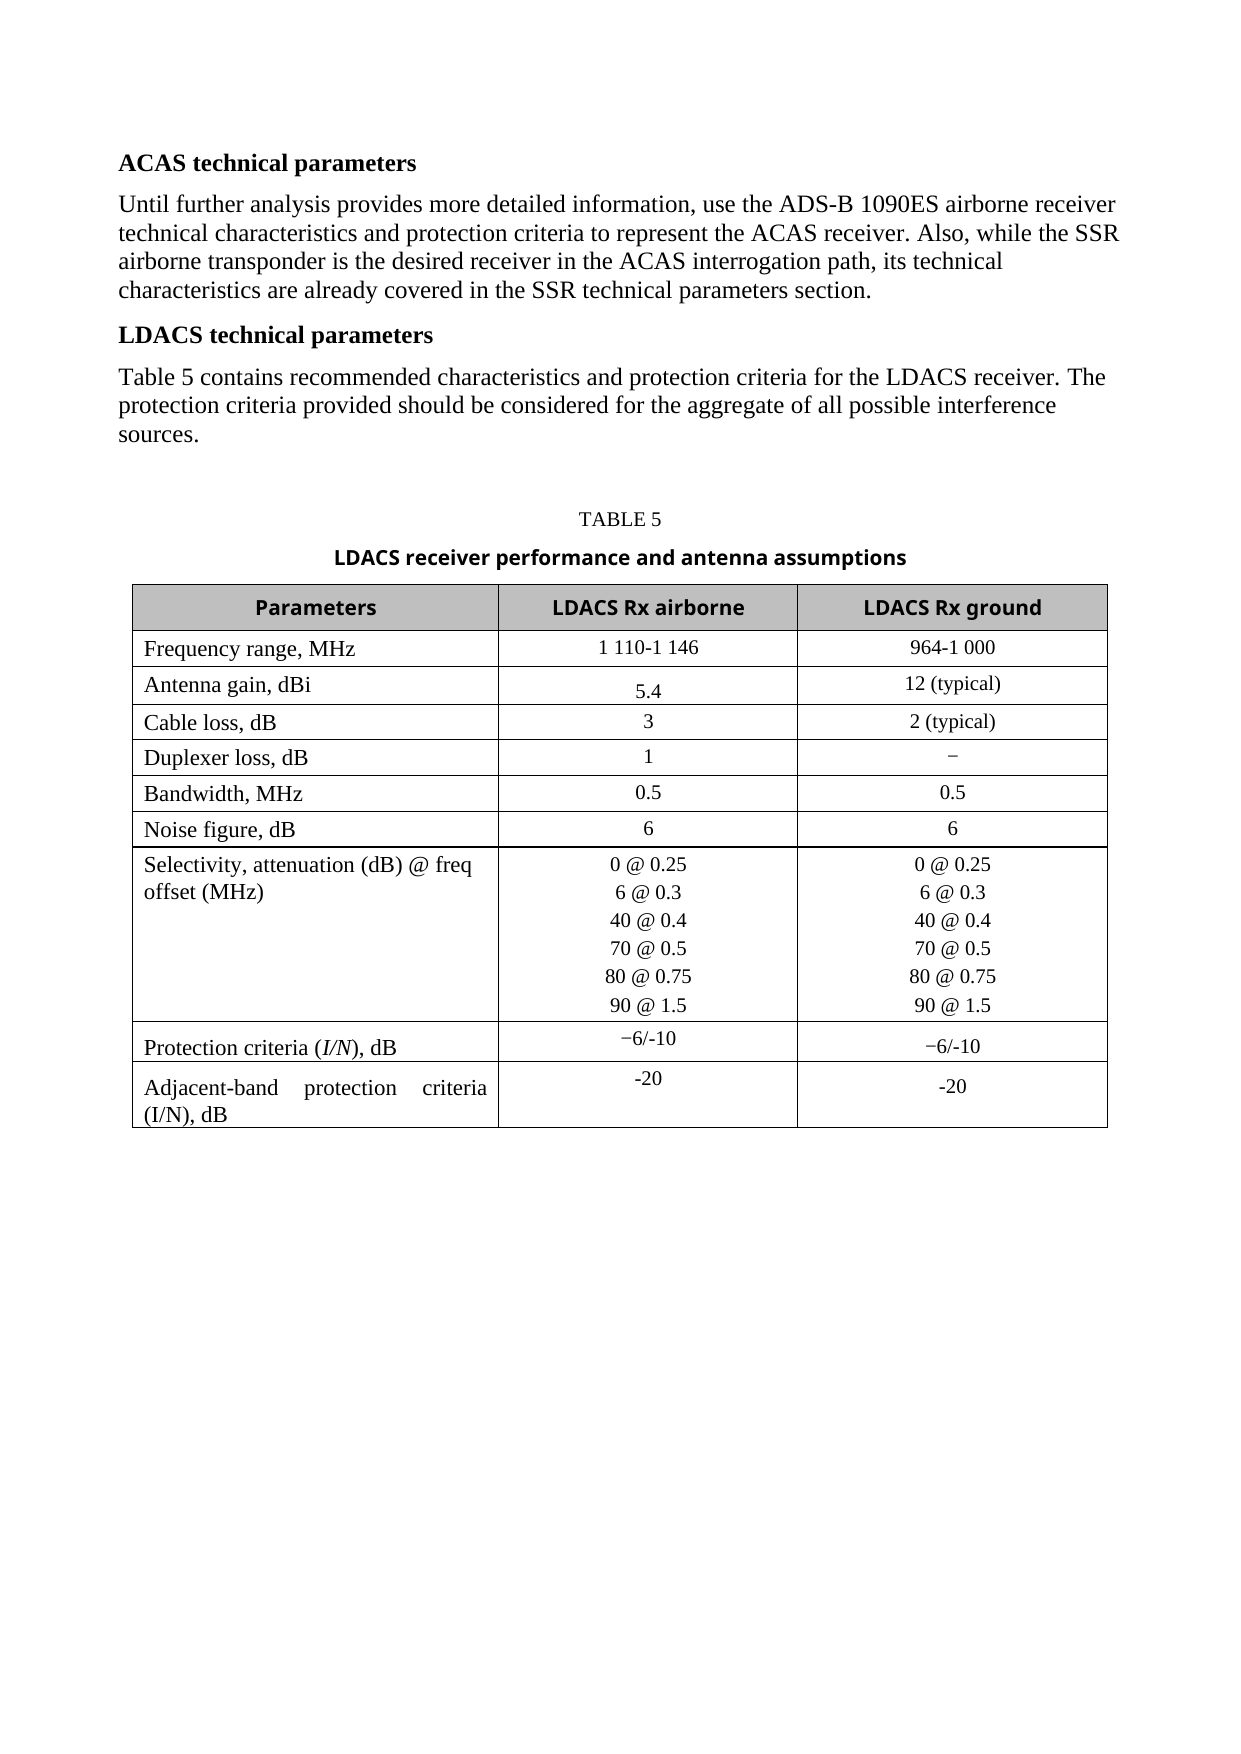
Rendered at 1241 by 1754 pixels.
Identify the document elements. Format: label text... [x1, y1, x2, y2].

table_cell 1 110-1 146 [499, 631, 797, 666]
table_cell -20 [499, 1062, 797, 1127]
title LDACS receiver performance and antenna assumptions [118, 543, 1122, 571]
table_cell 6 [499, 812, 797, 846]
table_cell 0.5 [499, 776, 797, 811]
table_cell 12 (typical) [798, 667, 1107, 703]
table_cell Duplexer loss, dB [133, 740, 498, 775]
table_cell 5.4 [499, 667, 797, 703]
subtitle ACAS technical parameters [118, 148, 1122, 176]
text Table 5 [118, 506, 1122, 531]
table_cell Frequency range, MHz [133, 631, 498, 666]
table_cell Bandwidth, MHz [133, 776, 498, 811]
table_cell Noise figure, dB [133, 812, 498, 846]
table_cell Cable loss, dB [133, 705, 498, 739]
table_cell 0 @ 0.25 6 @ 0.3 40 @ 0.4 70 @ 0.5 80 @ 0.75 90 @ 1.5 [798, 848, 1107, 1021]
table_header LDACS Rx ground [798, 585, 1107, 630]
table_cell 6 [798, 812, 1107, 846]
table_cell −6/-10 [499, 1022, 797, 1061]
table_cell Selectivity, attenuation (dB) @ freq offset (MHz) [133, 848, 498, 1021]
table_cell 2 (typical) [798, 705, 1107, 739]
table_cell 0.5 [798, 776, 1107, 811]
table_cell 3 [499, 705, 797, 739]
table_header Parameters [133, 585, 498, 630]
table_cell 0 @ 0.25 6 @ 0.3 40 @ 0.4 70 @ 0.5 80 @ 0.75 90 @ 1.5 [499, 848, 797, 1021]
table_cell Protection criteria (I/N), dB [133, 1022, 498, 1061]
table_header LDACS Rx airborne [499, 585, 797, 630]
table_cell 964-1 000 [798, 631, 1107, 666]
table_cell − [798, 740, 1107, 775]
table_cell Antenna gain, dBi [133, 667, 498, 703]
table_cell -20 [798, 1062, 1107, 1127]
text Table 5 contains recommended characteristics and protection criteria for the LDACS receiver. The protection criteria provided should be considered for the aggregate of all possible interference sources. [118, 362, 1122, 448]
table_cell Adjacent-band protection criteria (I/N), dB [133, 1062, 498, 1127]
table_cell −6/-10 [798, 1022, 1107, 1061]
subtitle LDACS technical parameters [118, 321, 1122, 349]
table_cell 1 [499, 740, 797, 775]
text Until further analysis provides more detailed information, use the ADS-B 1090ES airborne receiver technical characteristics and protection criteria to represent the ACAS receiver. Also, while the SSR airborne transponder is the desired receiver in the ACAS interrogation path, its technical characteristics are already covered in the SSR technical parameters section. [118, 189, 1122, 304]
